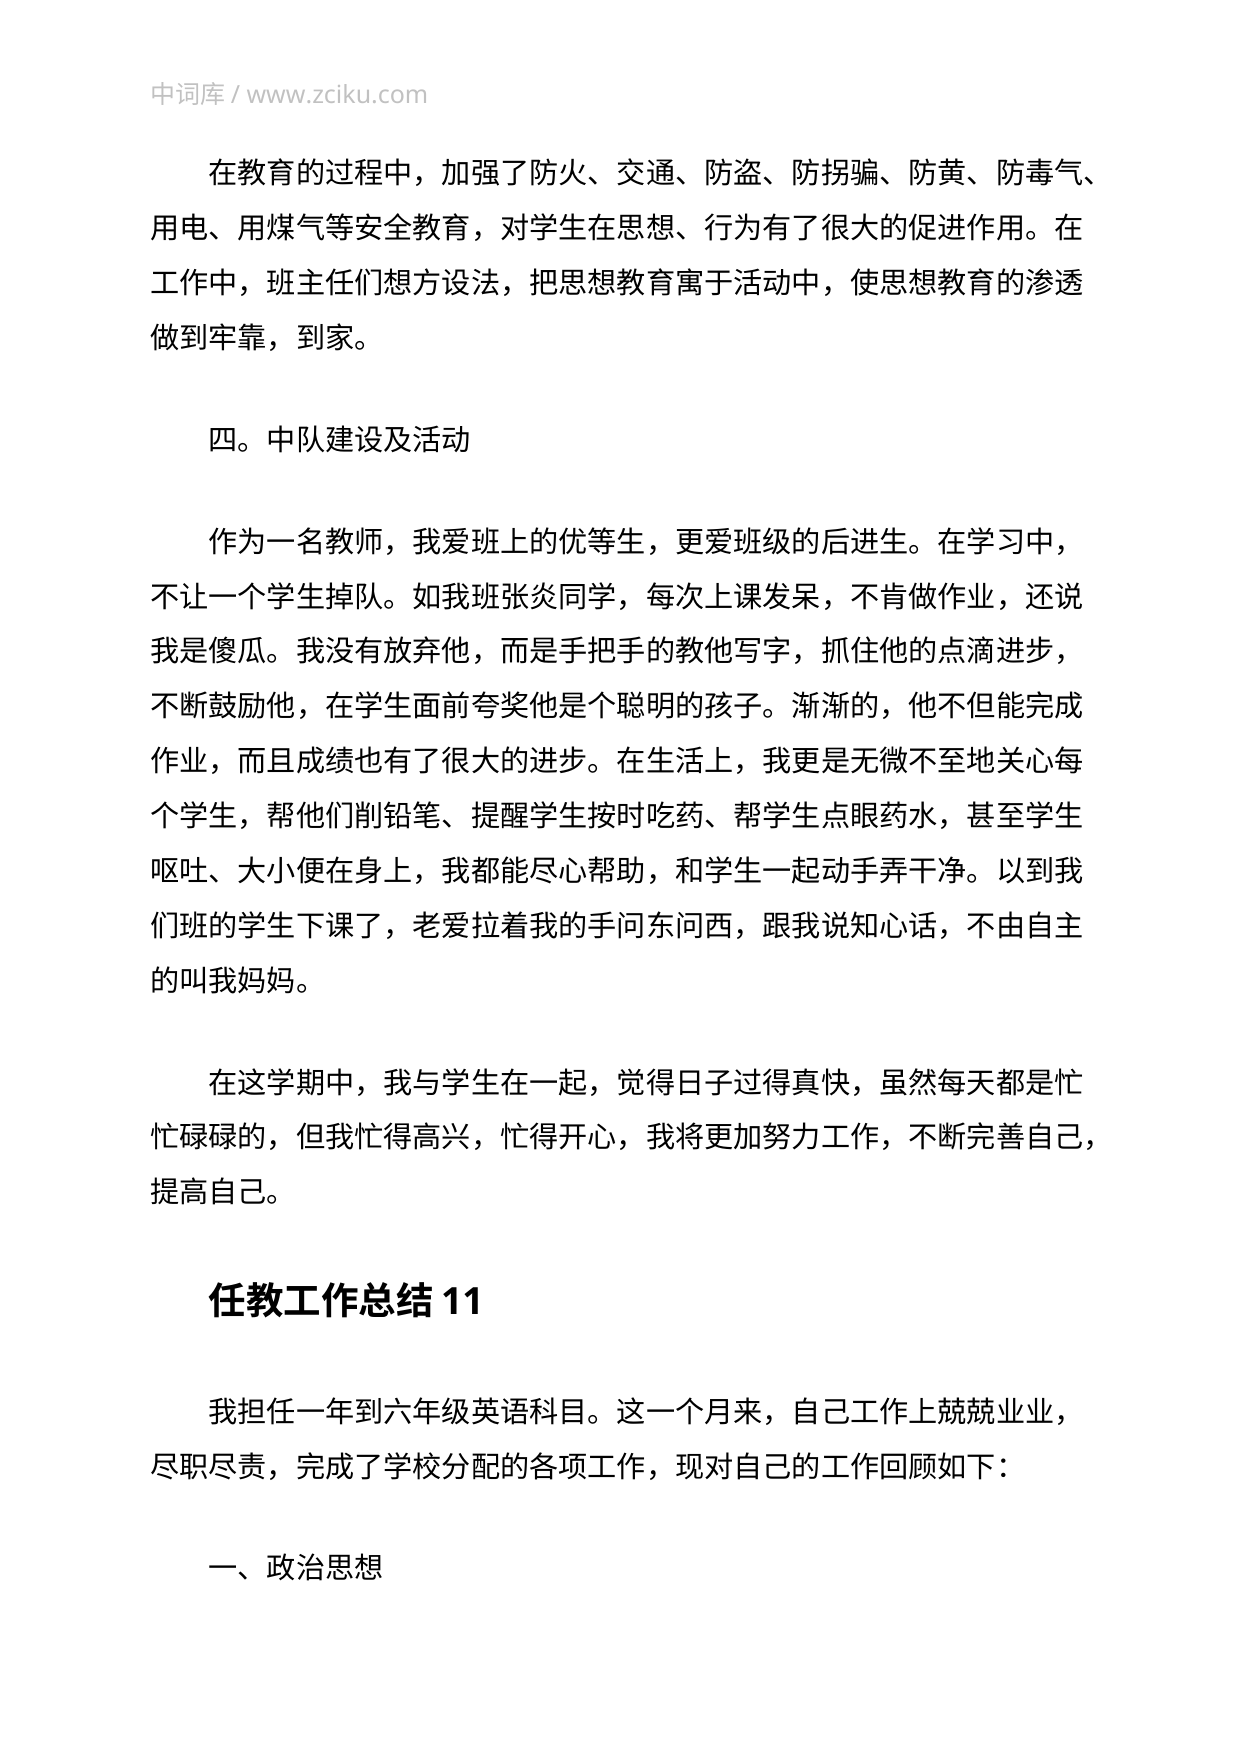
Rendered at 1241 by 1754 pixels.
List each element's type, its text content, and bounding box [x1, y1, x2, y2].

text 在这学期中，我与学生在一起，觉得日子过得真快，虽然每天都是忙忙碌碌的，但我忙得高兴，忙得开心，我将更加努力工作，不断完善自己，提高自己。 [150, 1059, 1090, 1211]
text 作为一名教师，我爱班上的优等生，更爱班级的后进生。在学习中，不让一个学生掉队。如我班张炎同学，每次上课发呆，不肯做作业，还说我是傻瓜。我没有放弃他，而是手把手的教他写字，抓住他的点滴进步，不断鼓励他，在学生面前夸奖他是个聪明的孩子。渐渐的，他不但能完成作业，而且成绩也有了很大的进步。在生活上，我更是无微不至地关心每个学生，帮他们削铅笔、提醒学生按时吃药、帮学生点眼药水，甚至学生呕吐、大小便在身上，我都能尽心帮助，和学生一起动手弄干净。以到我们班的学生下课了，老爱拉着我的手问东问西，跟我说知心话，不由自主的叫我妈妈。 [150, 518, 1090, 1000]
text 四。中队建设及活动 [150, 416, 1090, 459]
text 我担任一年到六年级英语科目。这一个月来，自己工作上兢兢业业，尽职尽责，完成了学校分配的各项工作，现对自己的工作回顾如下： [150, 1388, 1090, 1486]
text 一、政治思想 [150, 1545, 1090, 1587]
text 任教工作总结11 [150, 1271, 1090, 1325]
text 在教育的过程中，加强了防火、交通、防盗、防拐骗、防黄、防毒气、用电、用煤气等安全教育，对学生在思想、行为有了很大的促进作用。在工作中，班主任们想方设法，把思想教育寓于活动中，使思想教育的渗透做到牢靠，到家。 [150, 150, 1090, 357]
